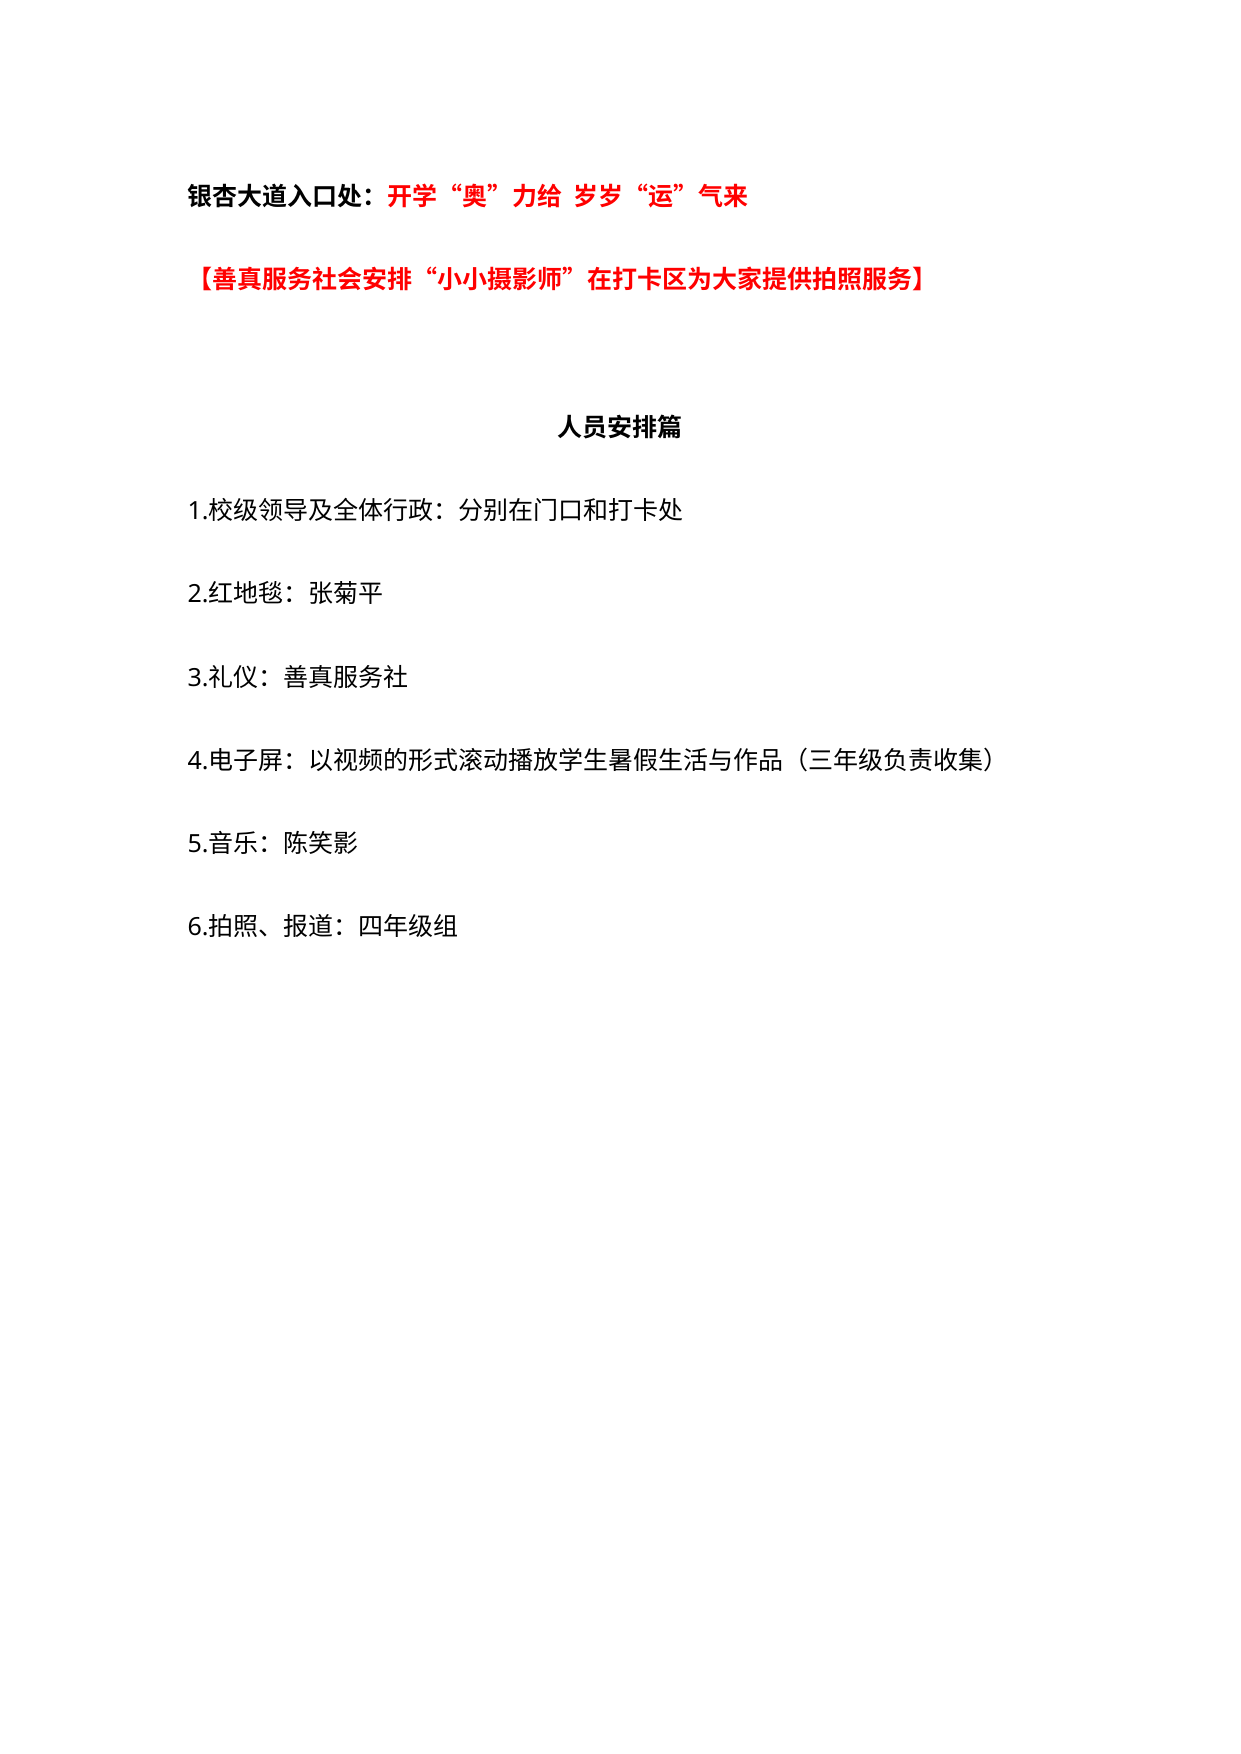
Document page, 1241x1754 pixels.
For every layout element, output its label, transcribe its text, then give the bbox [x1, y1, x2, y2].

list 4.电子屏：以视频的形式滚动播放学生暑假生活与作品（三年级负责收集） [187, 726, 1053, 791]
list 1.校级领导及全体行政：分别在门口和打卡处 [187, 476, 1053, 541]
list 3.礼仪：善真服务社 [187, 643, 1053, 708]
list 6.拍照、报道：四年级组 [187, 892, 1053, 957]
list 2.红地毯：张菊平 [187, 559, 1053, 624]
text 人员安排篇 [187, 393, 1053, 458]
text 银杏大道入口处：开学“奥”力给 岁岁“运”气来 [187, 162, 1053, 227]
text 【善真服务社会安排“小小摄影师”在打卡区为大家提供拍照服务】 [187, 245, 1053, 310]
list 5.音乐：陈笑影 [187, 809, 1053, 874]
